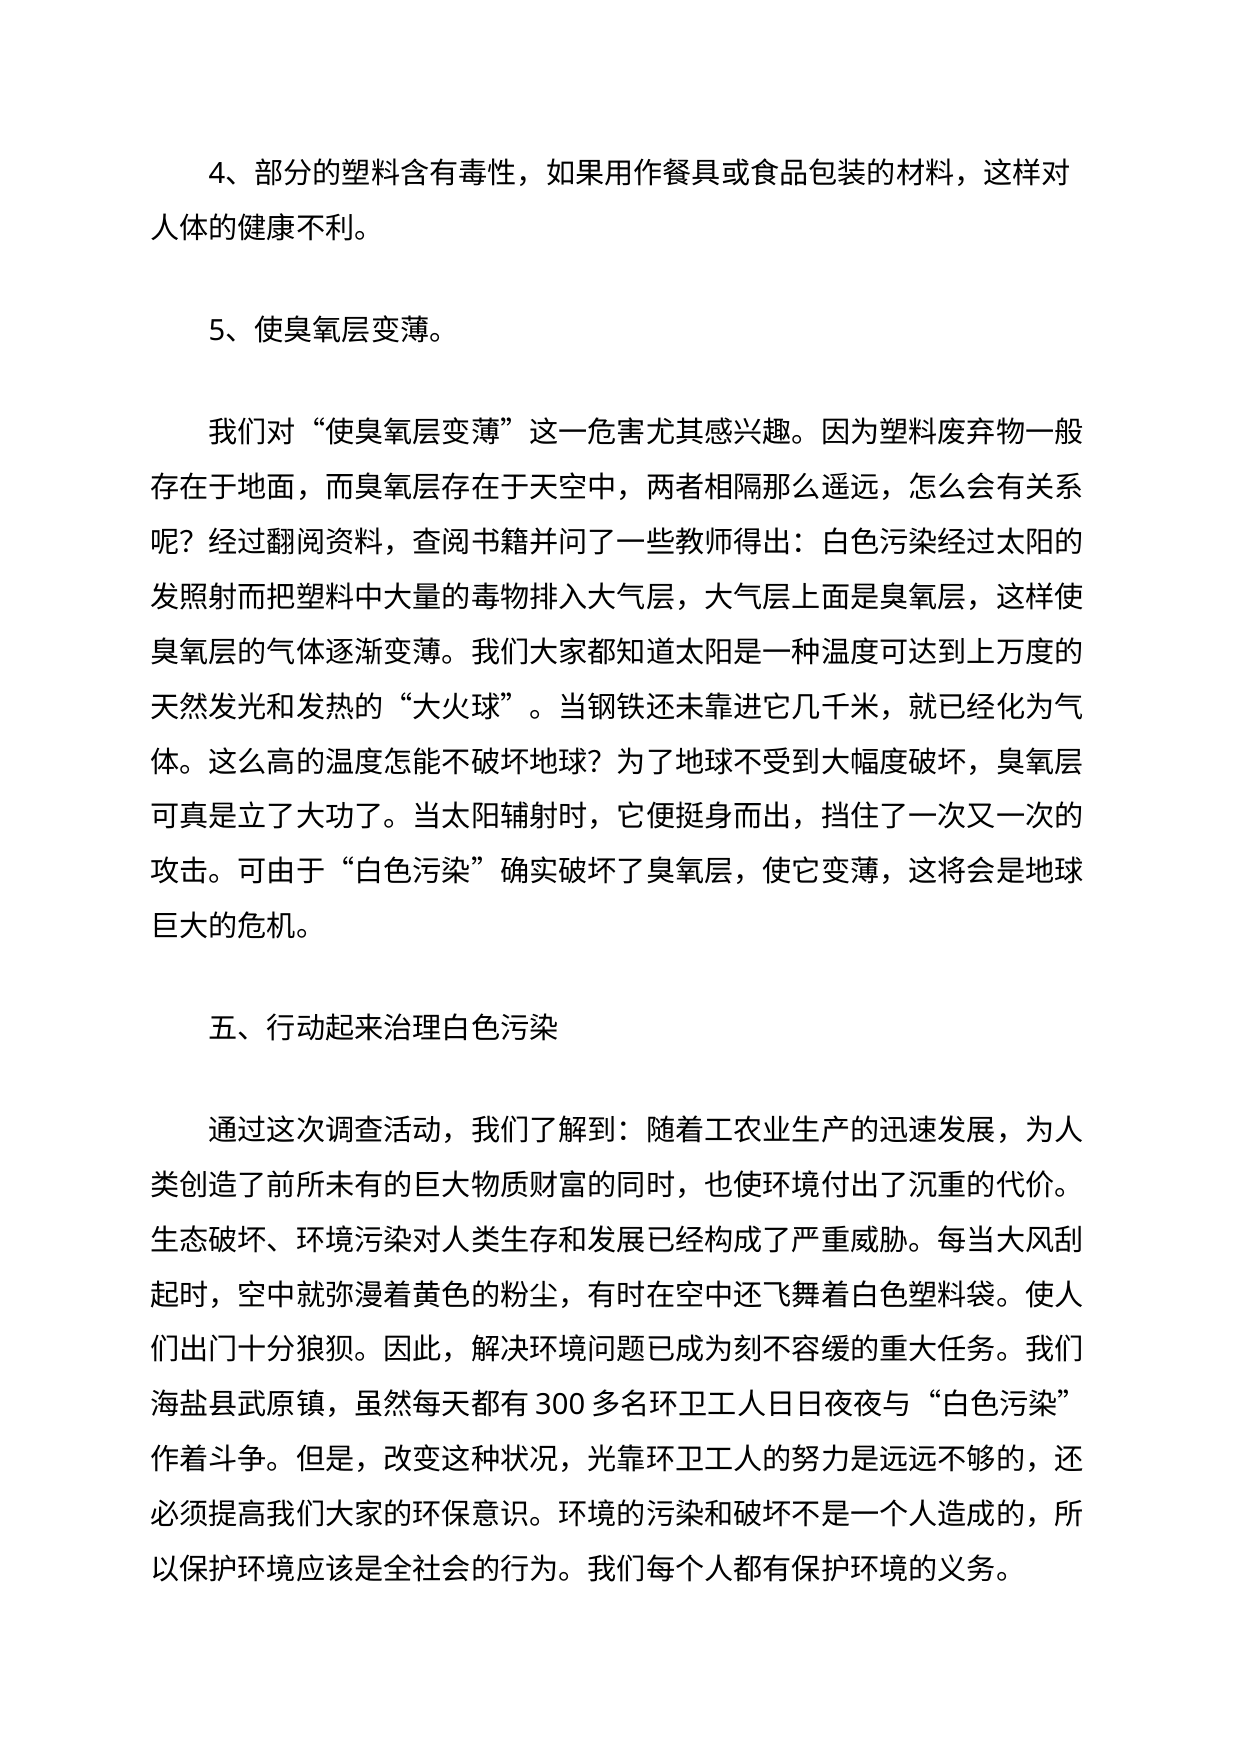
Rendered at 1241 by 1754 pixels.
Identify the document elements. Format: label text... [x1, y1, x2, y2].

text 5、使臭氧层变薄。 [150, 307, 1090, 349]
text 五、行动起来治理白色污染 [150, 1004, 1090, 1047]
text 通过这次调查活动，我们了解到：随着工农业生产的迅速发展，为人类创造了前所未有的巨大物质财富的同时，也使环境付出了沉重的代价。生态破坏、环境污染对人类生存和发展已经构成了严重威胁。每当大风刮起时，空中就弥漫着黄色的粉尘，有时在空中还飞舞着白色塑料袋。使人们出门十分狼狈。因此，解决环境问题已成为刻不容缓的重大任务。我们海盐县武原镇，虽然每天都有300多名环卫工人日日夜夜与“白色污染”作着斗争。但是，改变这种状况，光靠环卫工人的努力是远远不够的，还必须提高我们大家的环保意识。环境的污染和破坏不是一个人造成的，所以保护环境应该是全社会的行为。我们每个人都有保护环境的义务。 [150, 1106, 1090, 1588]
text 我们对“使臭氧层变薄”这一危害尤其感兴趣。因为塑料废弃物一般存在于地面，而臭氧层存在于天空中，两者相隔那么遥远，怎么会有关系呢？经过翻阅资料，查阅书籍并问了一些教师得出：白色污染经过太阳的发照射而把塑料中大量的毒物排入大气层，大气层上面是臭氧层，这样使臭氧层的气体逐渐变薄。我们大家都知道太阳是一种温度可达到上万度的天然发光和发热的“大火球”。当钢铁还未靠进它几千米，就已经化为气体。这么高的温度怎能不破坏地球？为了地球不受到大幅度破坏，臭氧层可真是立了大功了。当太阳辅射时，它便挺身而出，挡住了一次又一次的攻击。可由于“白色污染”确实破坏了臭氧层，使它变薄，这将会是地球巨大的危机。 [150, 409, 1090, 945]
text 4、部分的塑料含有毒性，如果用作餐具或食品包装的材料，这样对人体的健康不利。 [150, 150, 1090, 247]
